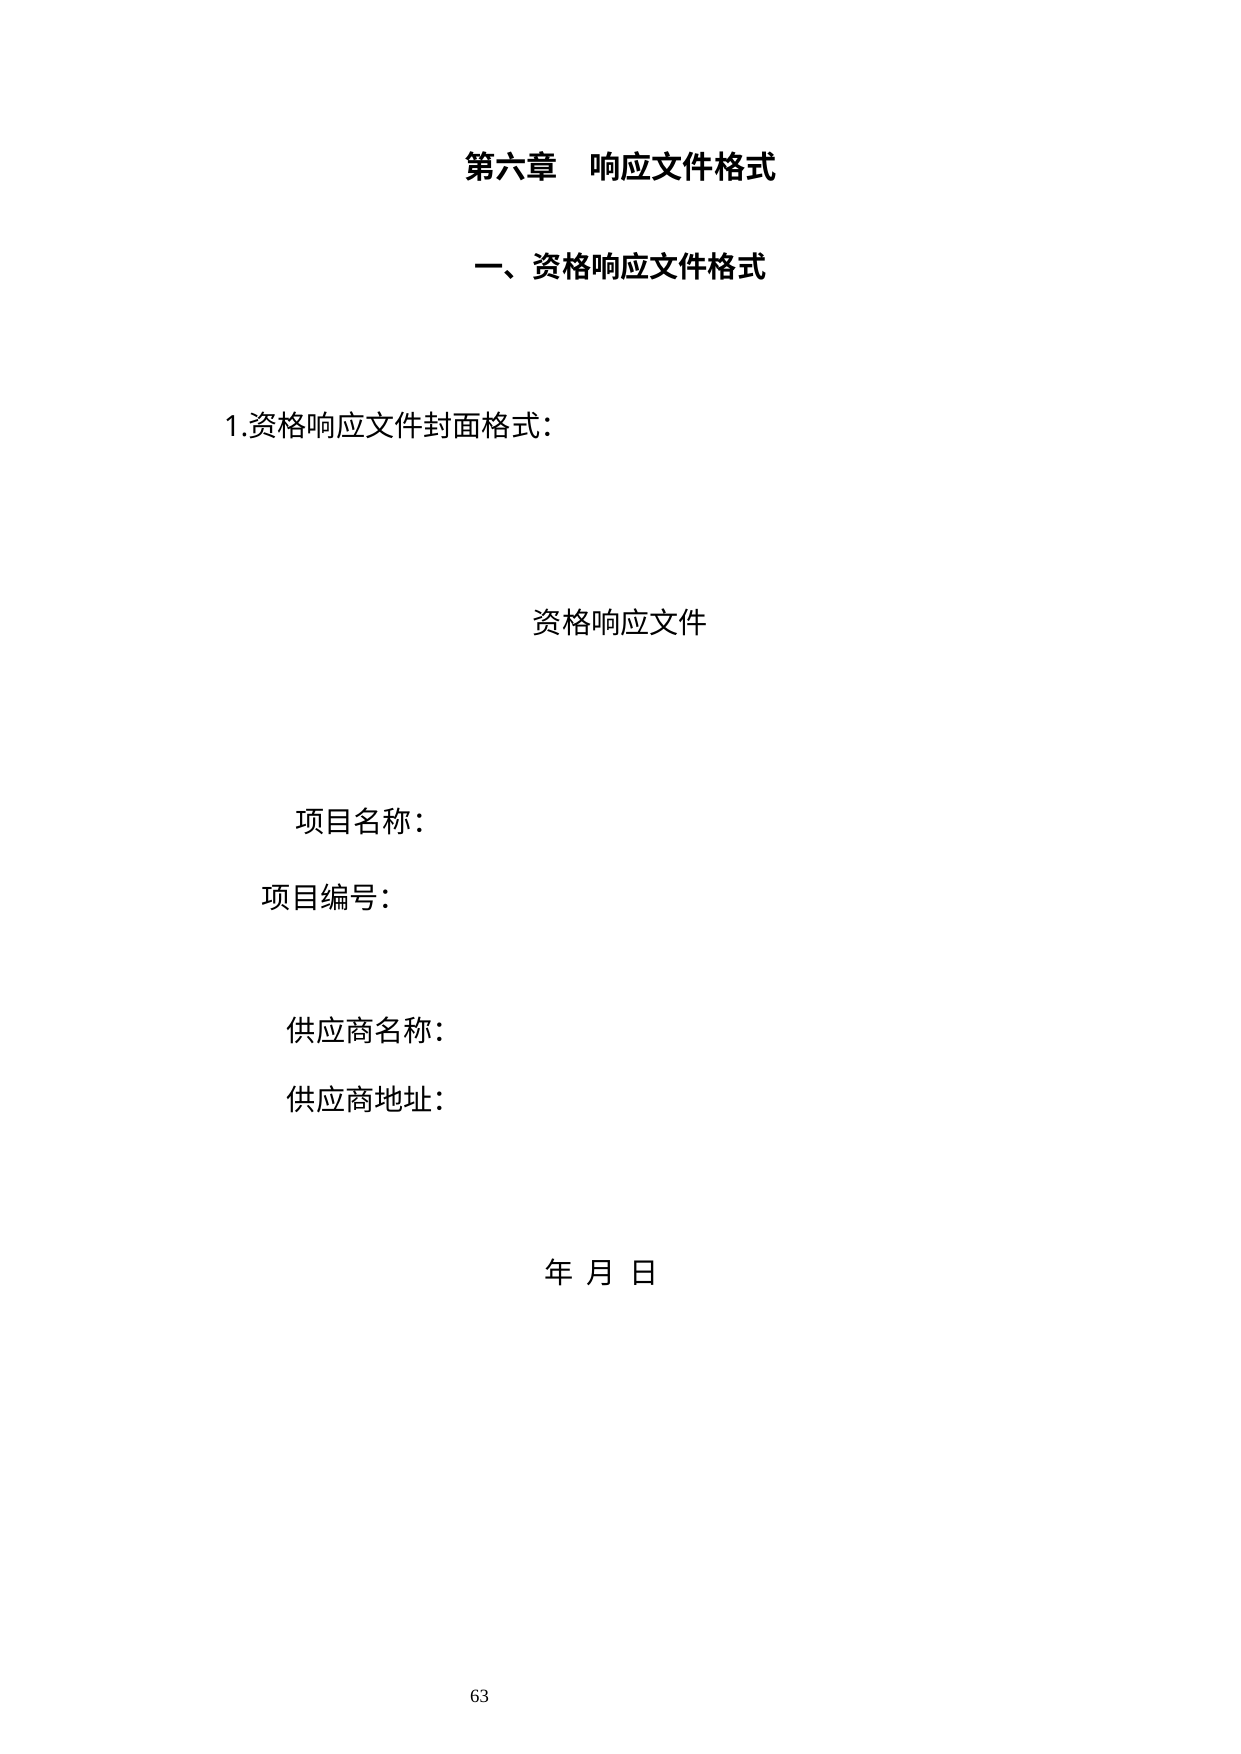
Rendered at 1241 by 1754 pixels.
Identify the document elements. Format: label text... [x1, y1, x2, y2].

text 一、资格响应文件格式 [165, 244, 1075, 286]
text 供应商地址： [165, 1077, 1075, 1119]
text 1.资格响应文件封面格式： [165, 403, 1075, 445]
text 第六章 响应文件格式 [165, 142, 1075, 187]
text 项目编号： [165, 874, 1075, 917]
text 资格响应文件 [165, 600, 1075, 642]
text 年 月 日2.营业执照等： [165, 1249, 1075, 1292]
text 项目名称： [165, 799, 1075, 841]
text 供应商名称： [165, 1008, 1075, 1050]
